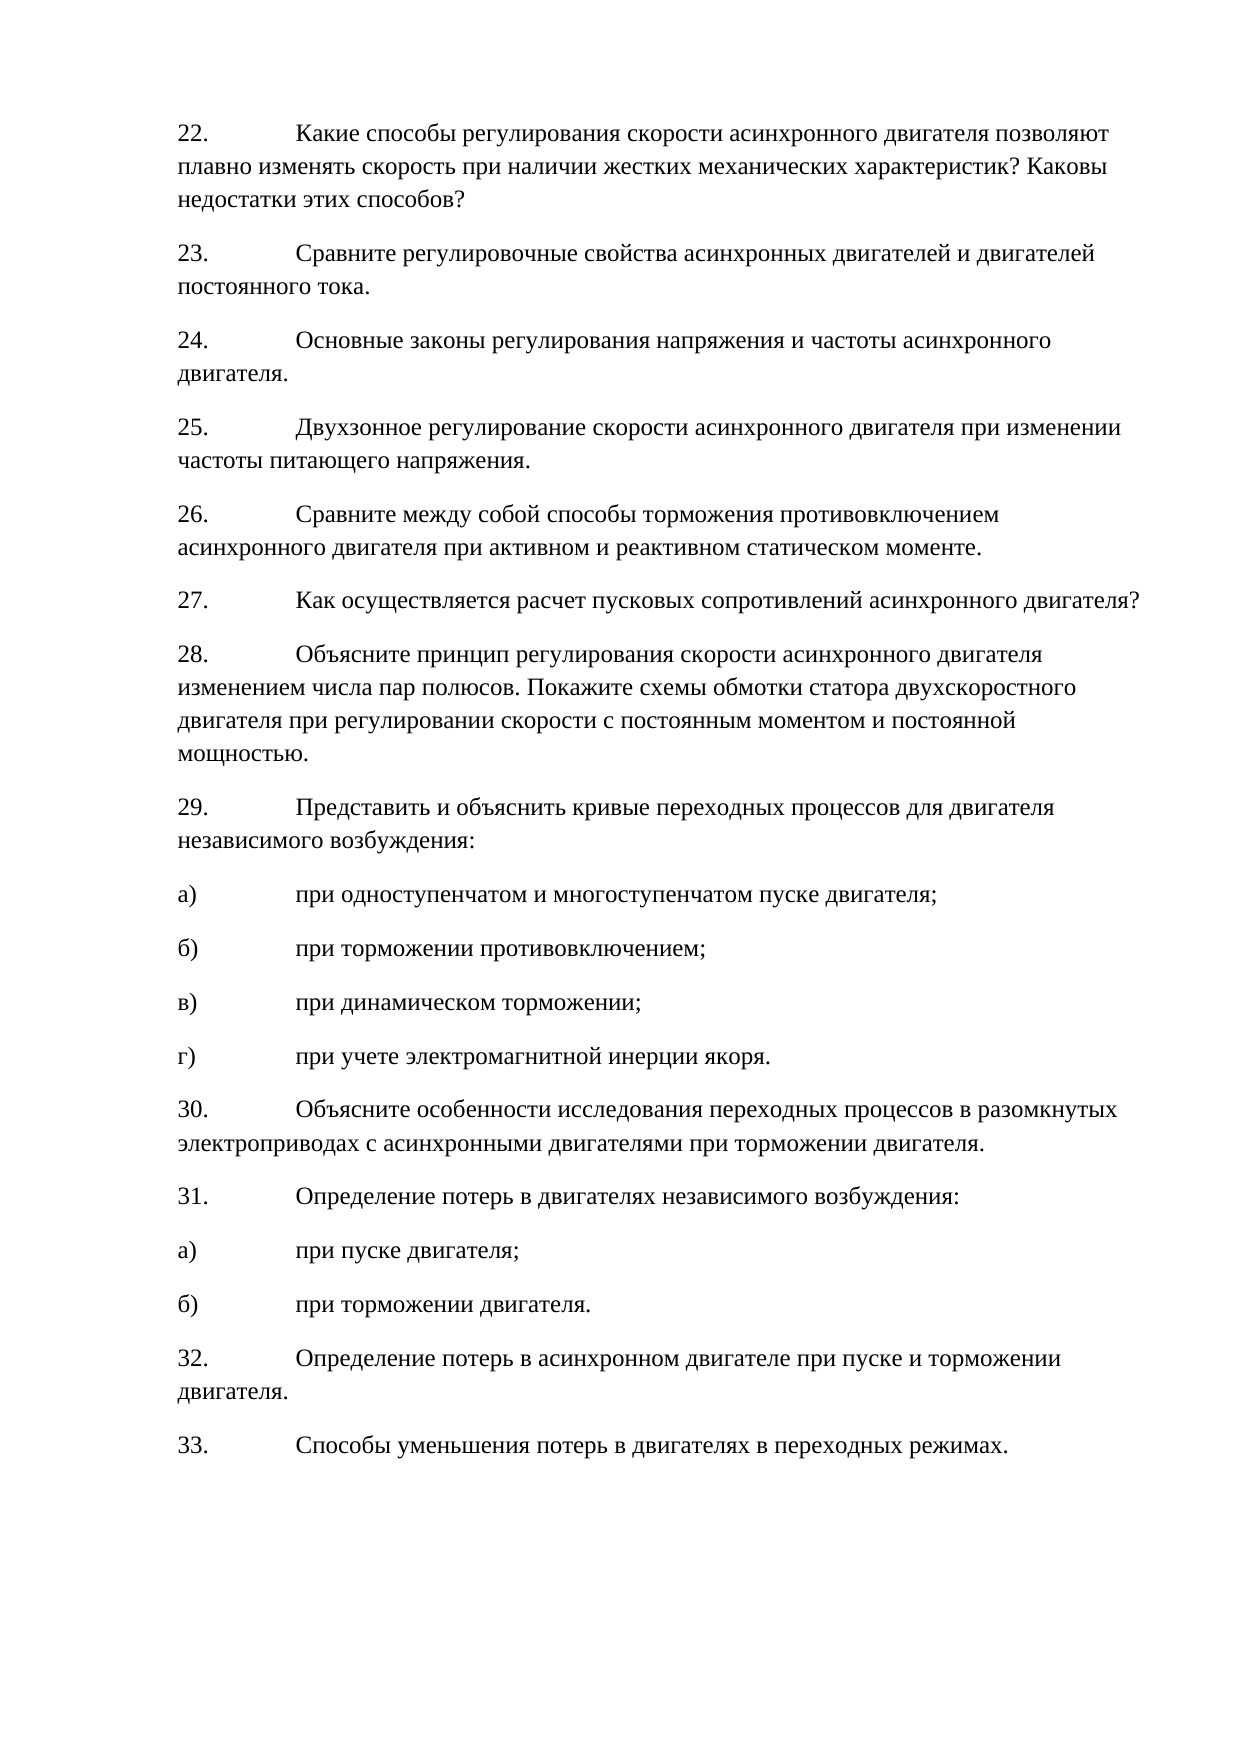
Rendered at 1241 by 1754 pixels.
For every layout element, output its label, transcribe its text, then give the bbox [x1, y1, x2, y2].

text г) при учете электромагнитной инерции якоря. [177, 1041, 1152, 1069]
text б) при торможении двигателя. [177, 1289, 1152, 1318]
text 26. Сравните между собой способы торможения противовключением асинхронного двигателя при активном и реактивном статическом моменте. [177, 499, 1152, 560]
text б) при торможении противовключением; [177, 933, 1152, 962]
text 24. Основные законы регулирования напряжения и частоты асинхронного двигателя. [177, 325, 1152, 387]
text 33. Способы уменьшения потерь в двигателях в переходных режимах. [177, 1430, 1152, 1459]
text а) при одноступенчатом и многоступенчатом пуске двигателя; [177, 879, 1152, 908]
text 28. Объясните принцип регулирования скорости асинхронного двигателя изменением числа пар полюсов. Покажите схемы обмотки статора двухскоростного двигателя при регулировании скорости с постоянным моментом и постоянной мощностью. [177, 639, 1152, 767]
text 22. Какие способы регулирования скорости асинхронного двигателя позволяют плавно изменять скорость при наличии жестких механических характеристик? Каковы недостатки этих способов? [177, 118, 1152, 213]
text 23. Сравните регулировочные свойства асинхронных двигателей и двигателей постоянного тока. [177, 238, 1152, 300]
text 31. Определение потерь в двигателях независимого возбуждения: [177, 1181, 1152, 1210]
text 29. Представить и объяснить кривые переходных процессов для двигателя независимого возбуждения: [177, 792, 1152, 854]
text 27. Как осуществляется расчет пусковых сопротивлений асинхронного двигателя? [177, 586, 1152, 614]
text 25. Двухзонное регулирование скорости асинхронного двигателя при изменении частоты питающего напряжения. [177, 412, 1152, 473]
text а) при пуске двигателя; [177, 1235, 1152, 1264]
text 30. Объясните особенности исследования переходных процессов в разомкнутых электроприводах с асинхронными двигателями при торможении двигателя. [177, 1094, 1152, 1156]
text 32. Определение потерь в асинхронном двигателе при пуске и торможении двигателя. [177, 1343, 1152, 1405]
text в) при динамическом торможении; [177, 987, 1152, 1016]
